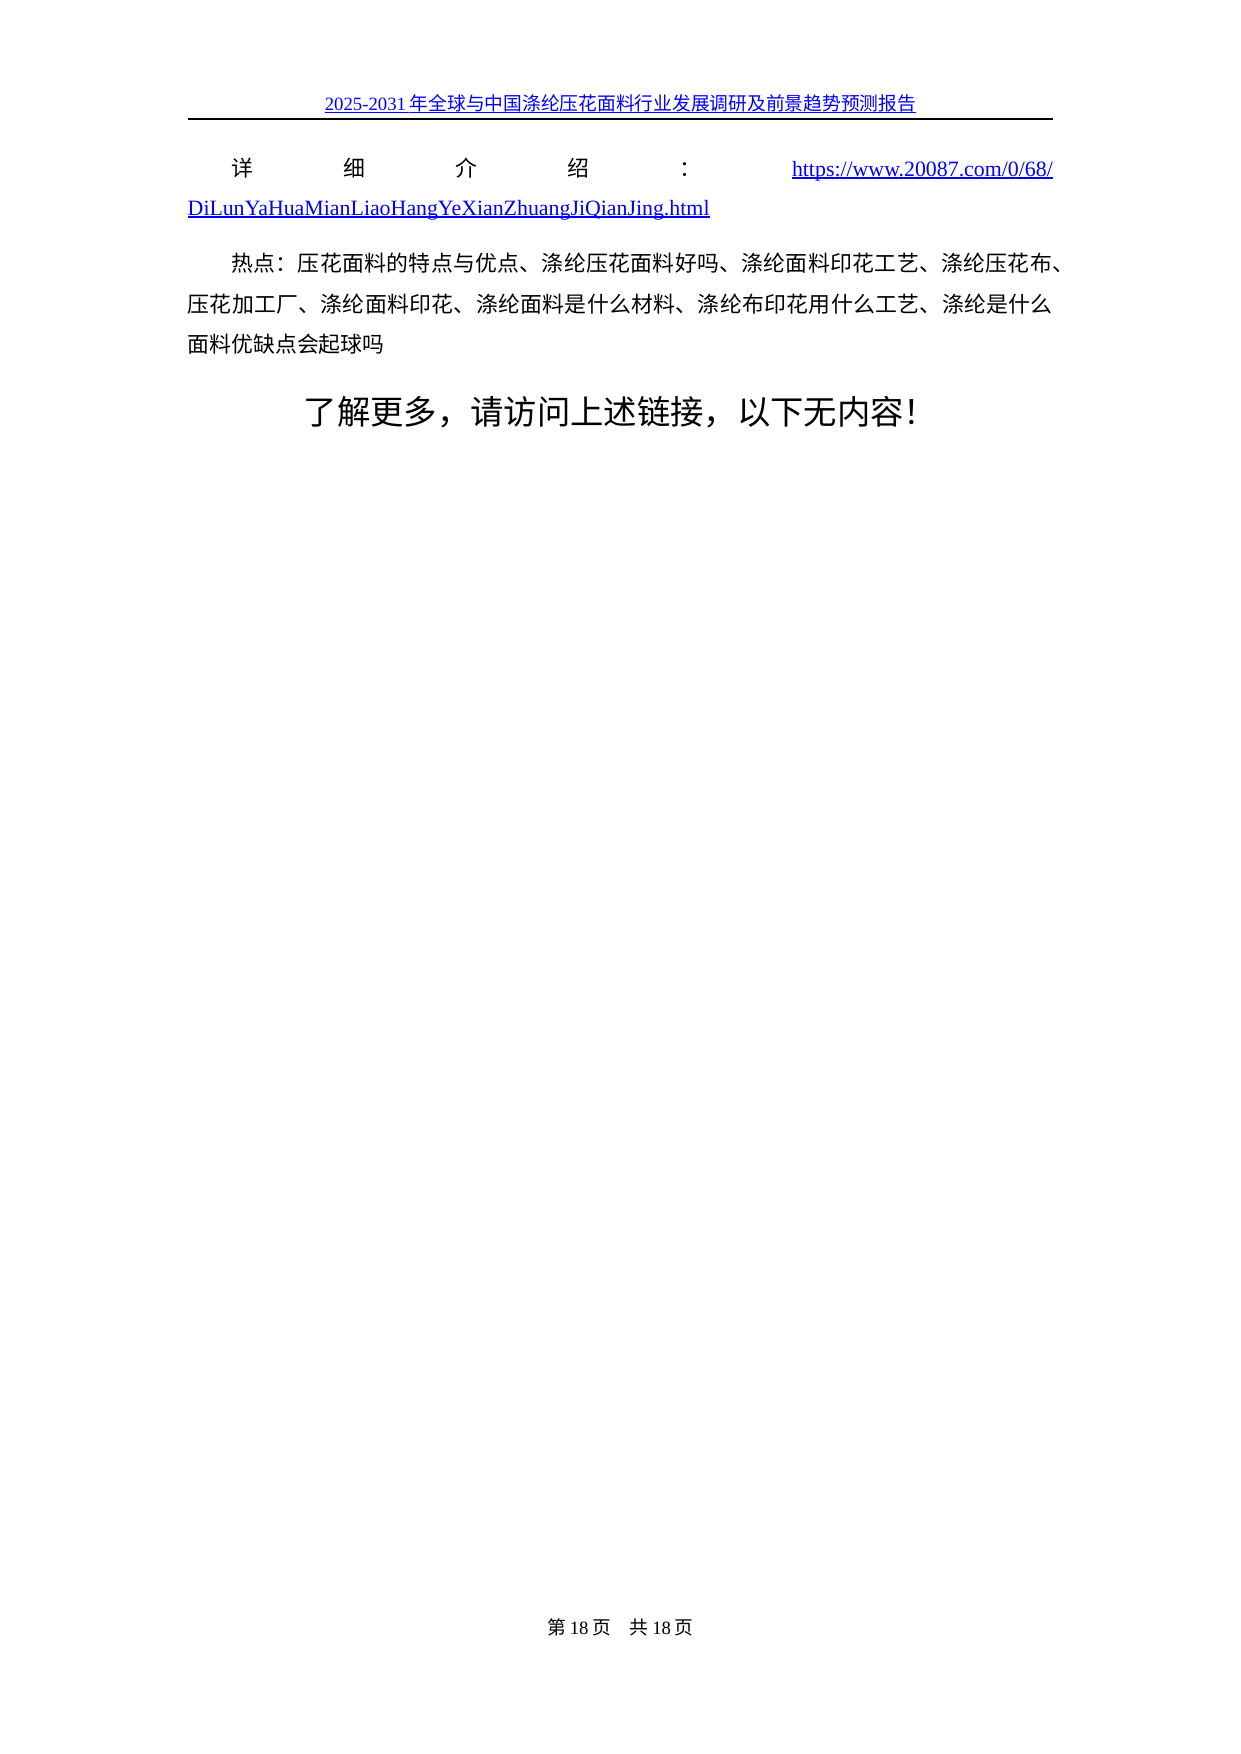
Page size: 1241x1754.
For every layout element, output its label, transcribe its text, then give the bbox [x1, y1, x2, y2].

title 了解更多，请访问上述链接，以下无内容！ [187, 377, 1053, 442]
text 热点：压花面料的特点与优点、涤纶压花面料好吗、涤纶面料印花工艺、涤纶压花布、压花加工厂、涤纶面料印花、涤纶面料是什么材料、涤纶布印花用什么工艺、涤纶是什么面料优缺点会起球吗 [187, 246, 1053, 359]
text 详细介绍：https://www.20087.com/0/68/DiLunYaHuaMianLiaoHangYeXianZhuangJiQianJing.html [187, 150, 1053, 223]
